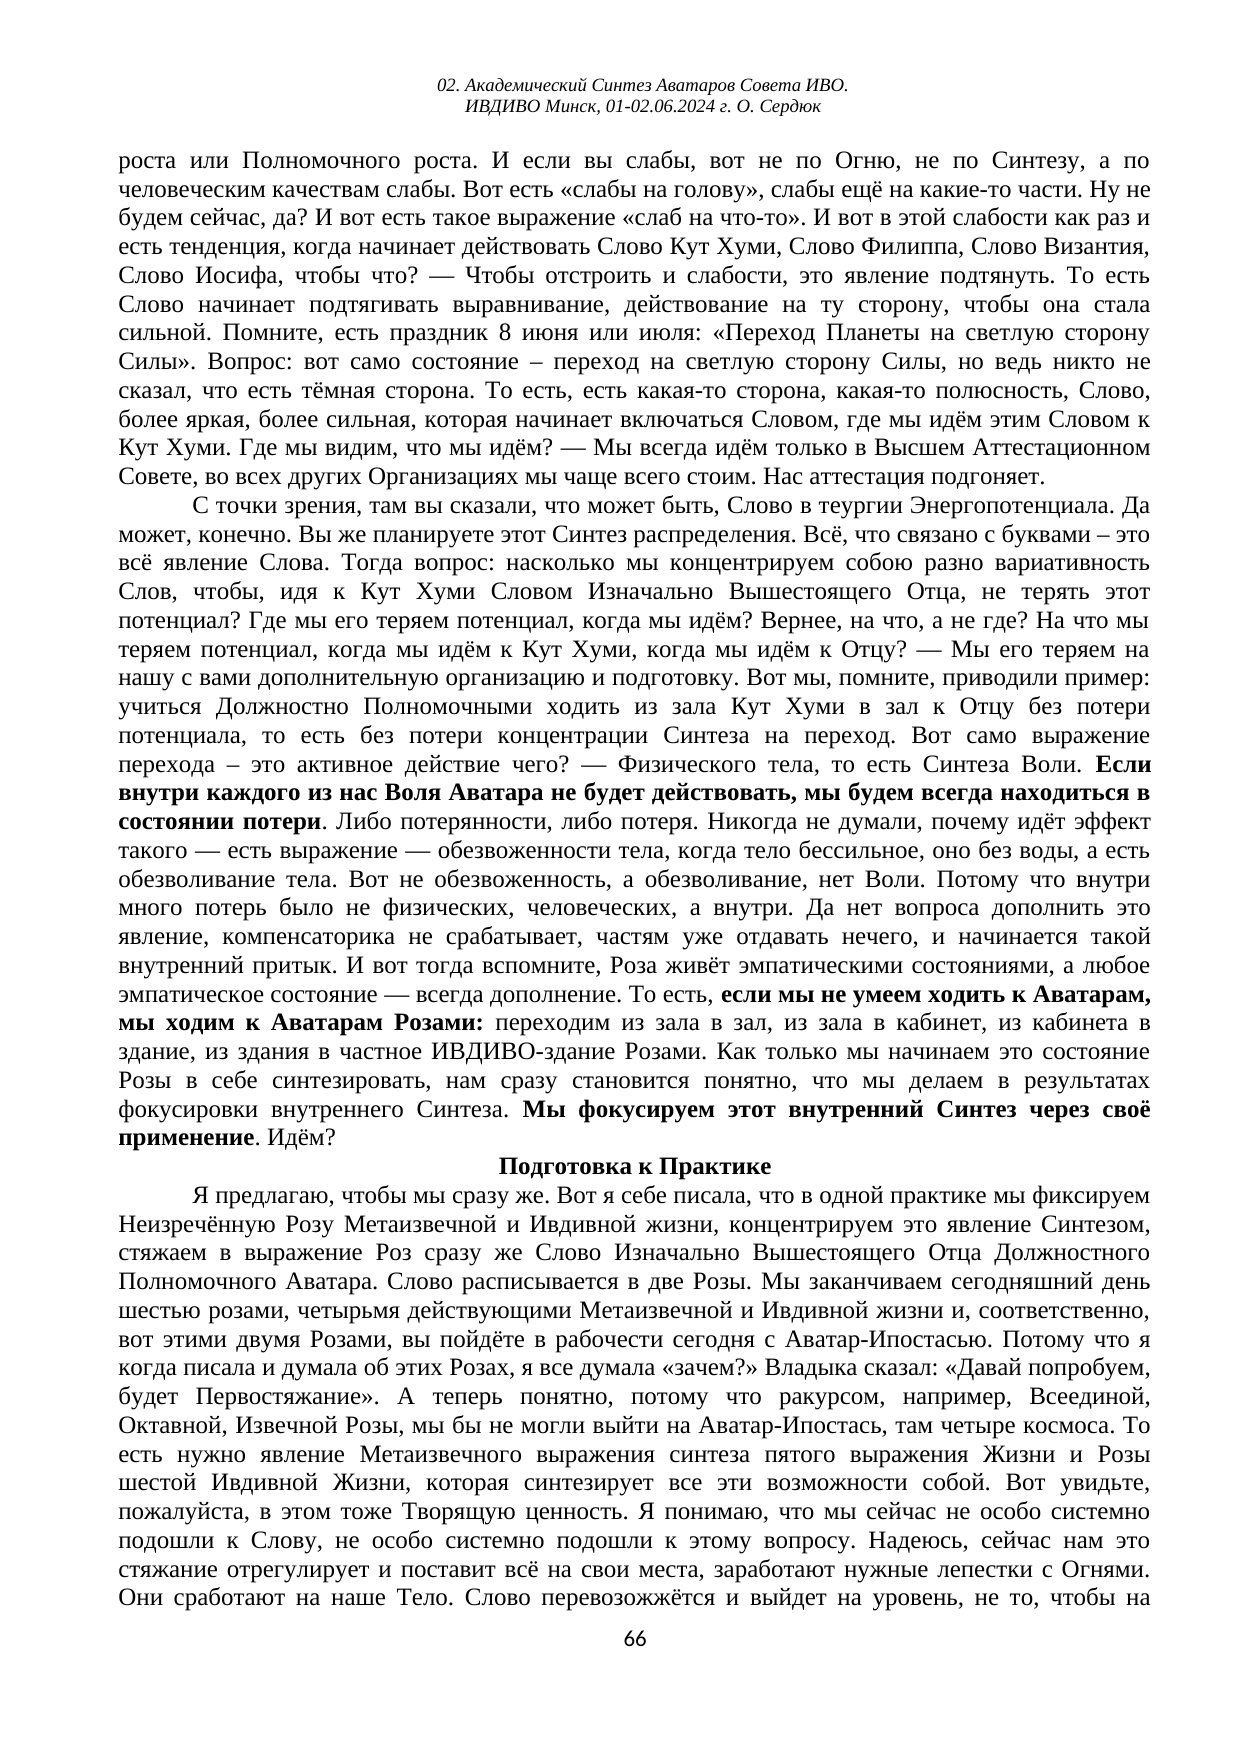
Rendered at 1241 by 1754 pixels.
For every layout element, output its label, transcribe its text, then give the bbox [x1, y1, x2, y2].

text С точки зрения, там вы сказали, что может быть, Слово в теургии Энергопотенциала. Да может, конечно. Вы же планируете этот Синтез распределения. Всё, что связано с буквами – это всё явление Слова. Тогда вопрос: насколько мы концентрируем собою разно вариативность Слов, чтобы, идя к Кут Хуми Словом Изначально Вышестоящего Отца, не терять этот потенциал? Где мы его теряем потенциал, когда мы идём? Вернее, на что, а не где? На что мы теряем потенциал, когда мы идём к Кут Хуми, когда мы идём к Отцу? — Мы его теряем на нашу с вами дополнительную организацию и подготовку. Вот мы, помните, приводили пример: учиться Должностно Полномочными ходить из зала Кут Хуми в зал к Отцу без потери потенциала, то есть без потери концентрации Синтеза на переход. Вот само выражение перехода – это активное действие чего? — Физического тела, то есть Синтеза Воли. Если внутри каждого из нас Воля Аватара не будет действовать, мы будем всегда находиться в состоянии потери. Либо потерянности, либо потеря. Никогда не думали, почему идёт эффект такого — есть выражение — обезвоженности тела, когда тело бессильное, оно без воды, а есть обезволивание тела. Вот не обезвоженность, а обезволивание, нет Воли. Потому что внутри много потерь было не физических, человеческих, а внутри. Да нет вопроса дополнить это явление, компенсаторика не срабатывает, частям уже отдавать нечего, и начинается такой внутренний притык. И вот тогда вспомните, Роза живёт эмпатическими состояниями, а любое эмпатическое состояние — всегда дополнение. То есть, если мы не умеем ходить к Аватарам, мы ходим к Аватарам Розами: переходим из зала в зал, из зала в кабинет, из кабинета в здание, из здания в частное ИВДИВО-здание Розами. Как только мы начинаем это состояние Розы в себе синтезировать, нам сразу становится понятно, что мы делаем в результатах фокусировки внутреннего Синтеза. Мы фокусируем этот внутренний Синтез через своё применение. Идём? [118, 490, 1152, 1151]
subtitle Подготовка к Практике [118, 1151, 1152, 1180]
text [118, 1180, 1152, 1611]
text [118, 145, 1152, 490]
